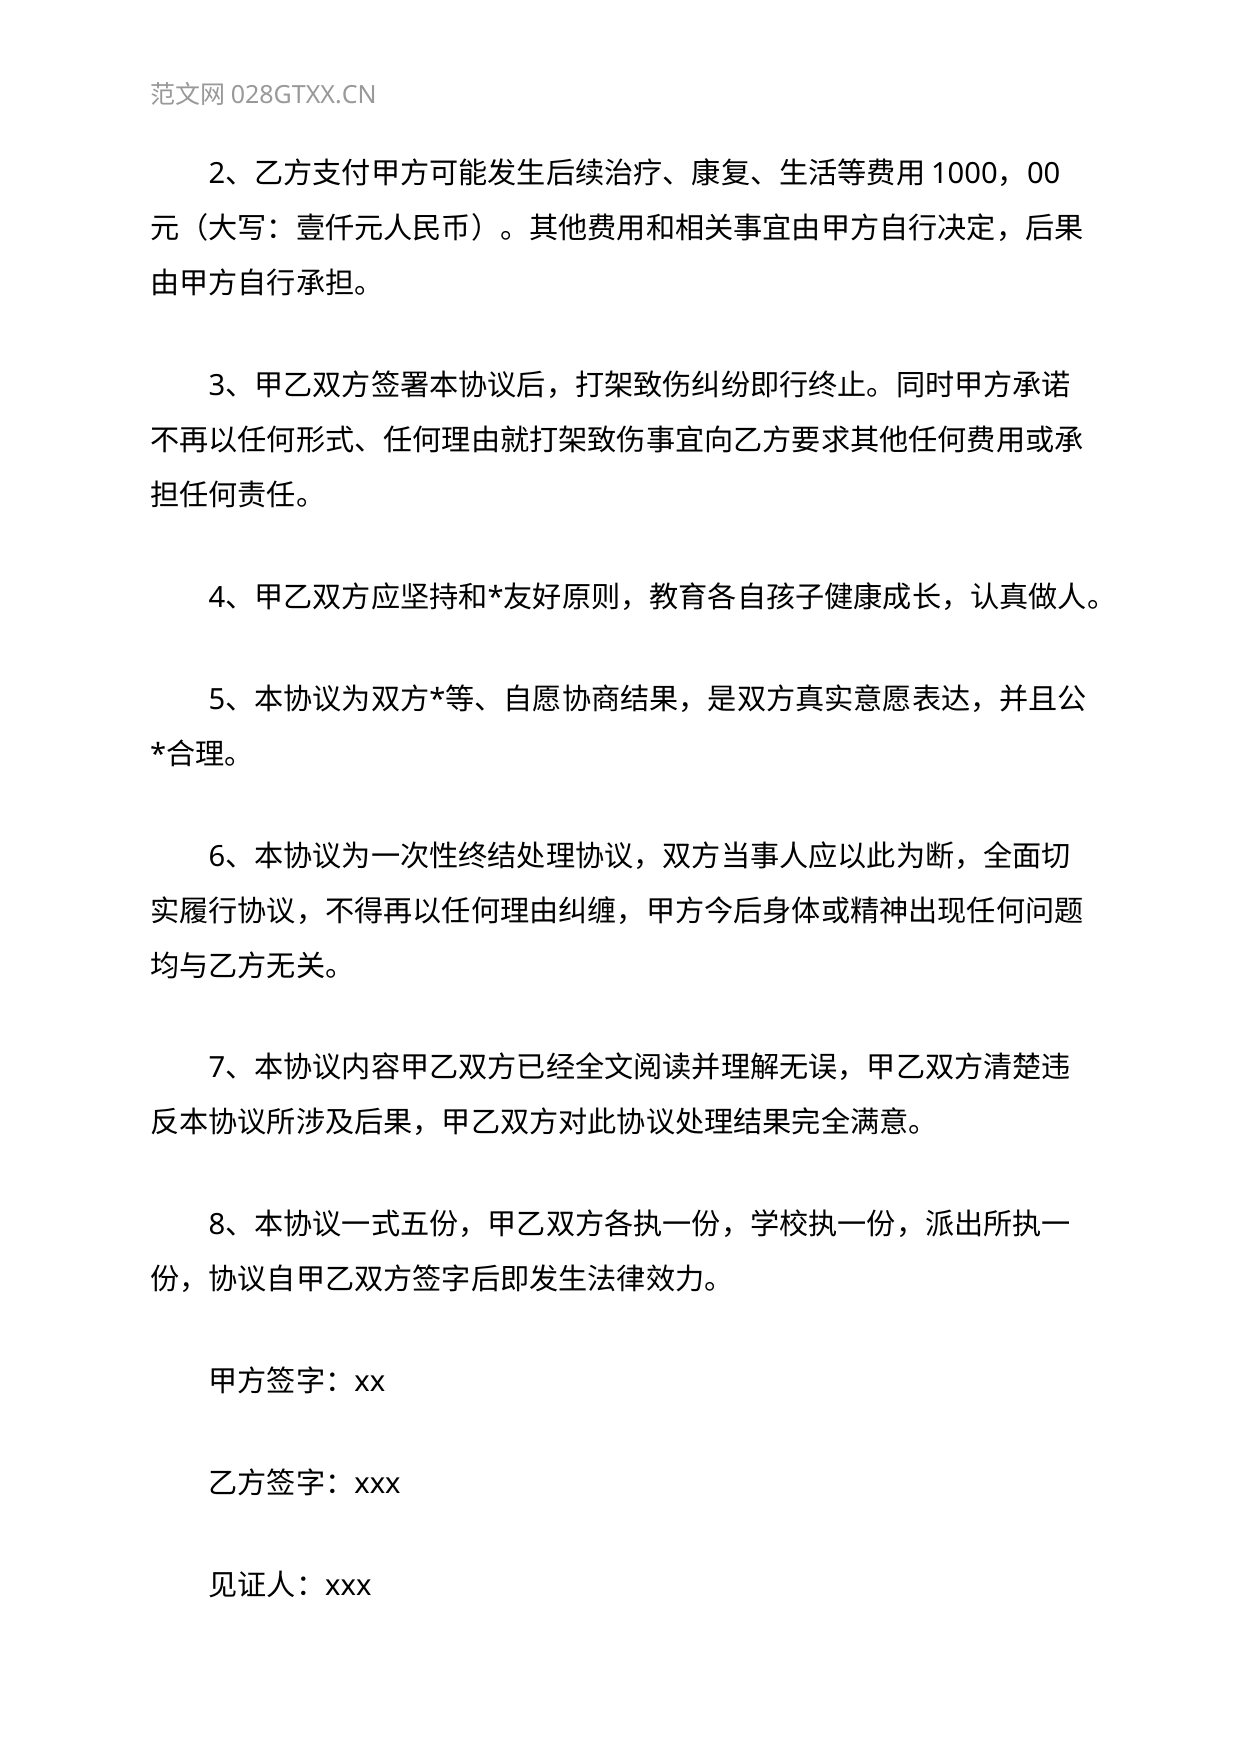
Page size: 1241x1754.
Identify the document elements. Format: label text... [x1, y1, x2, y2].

text 3、甲乙双方签署本协议后，打架致伤纠纷即行终止。同时甲方承诺不再以任何形式、任何理由就打架致伤事宜向乙方要求其他任何费用或承担任何责任。 [150, 362, 1090, 514]
text 8、本协议一式五份，甲乙双方各执一份，学校执一份，派出所执一份，协议自甲乙双方签字后即发生法律效力。 [150, 1201, 1090, 1298]
text 乙方签字：xxx [150, 1459, 1090, 1502]
text 甲方签字：xx [150, 1357, 1090, 1400]
text 6、本协议为一次性终结处理协议，双方当事人应以此为断，全面切实履行协议，不得再以任何理由纠缠，甲方今后身体或精神出现任何问题均与乙方无关。 [150, 832, 1090, 984]
text 5、本协议为双方*等、自愿协商结果，是双方真实意愿表达，并且公*合理。 [150, 675, 1090, 773]
text 见证人：xxx [150, 1561, 1090, 1604]
text 2、乙方支付甲方可能发生后续治疗、康复、生活等费用1000，00元（大写：壹仟元人民币）。其他费用和相关事宜由甲方自行决定，后果由甲方自行承担。 [150, 150, 1090, 302]
text 7、本协议内容甲乙双方已经全文阅读并理解无误，甲乙双方清楚违反本协议所涉及后果，甲乙双方对此协议处理结果完全满意。 [150, 1044, 1090, 1141]
text 4、甲乙双方应坚持和*友好原则，教育各自孩子健康成长，认真做人。 [150, 573, 1090, 616]
